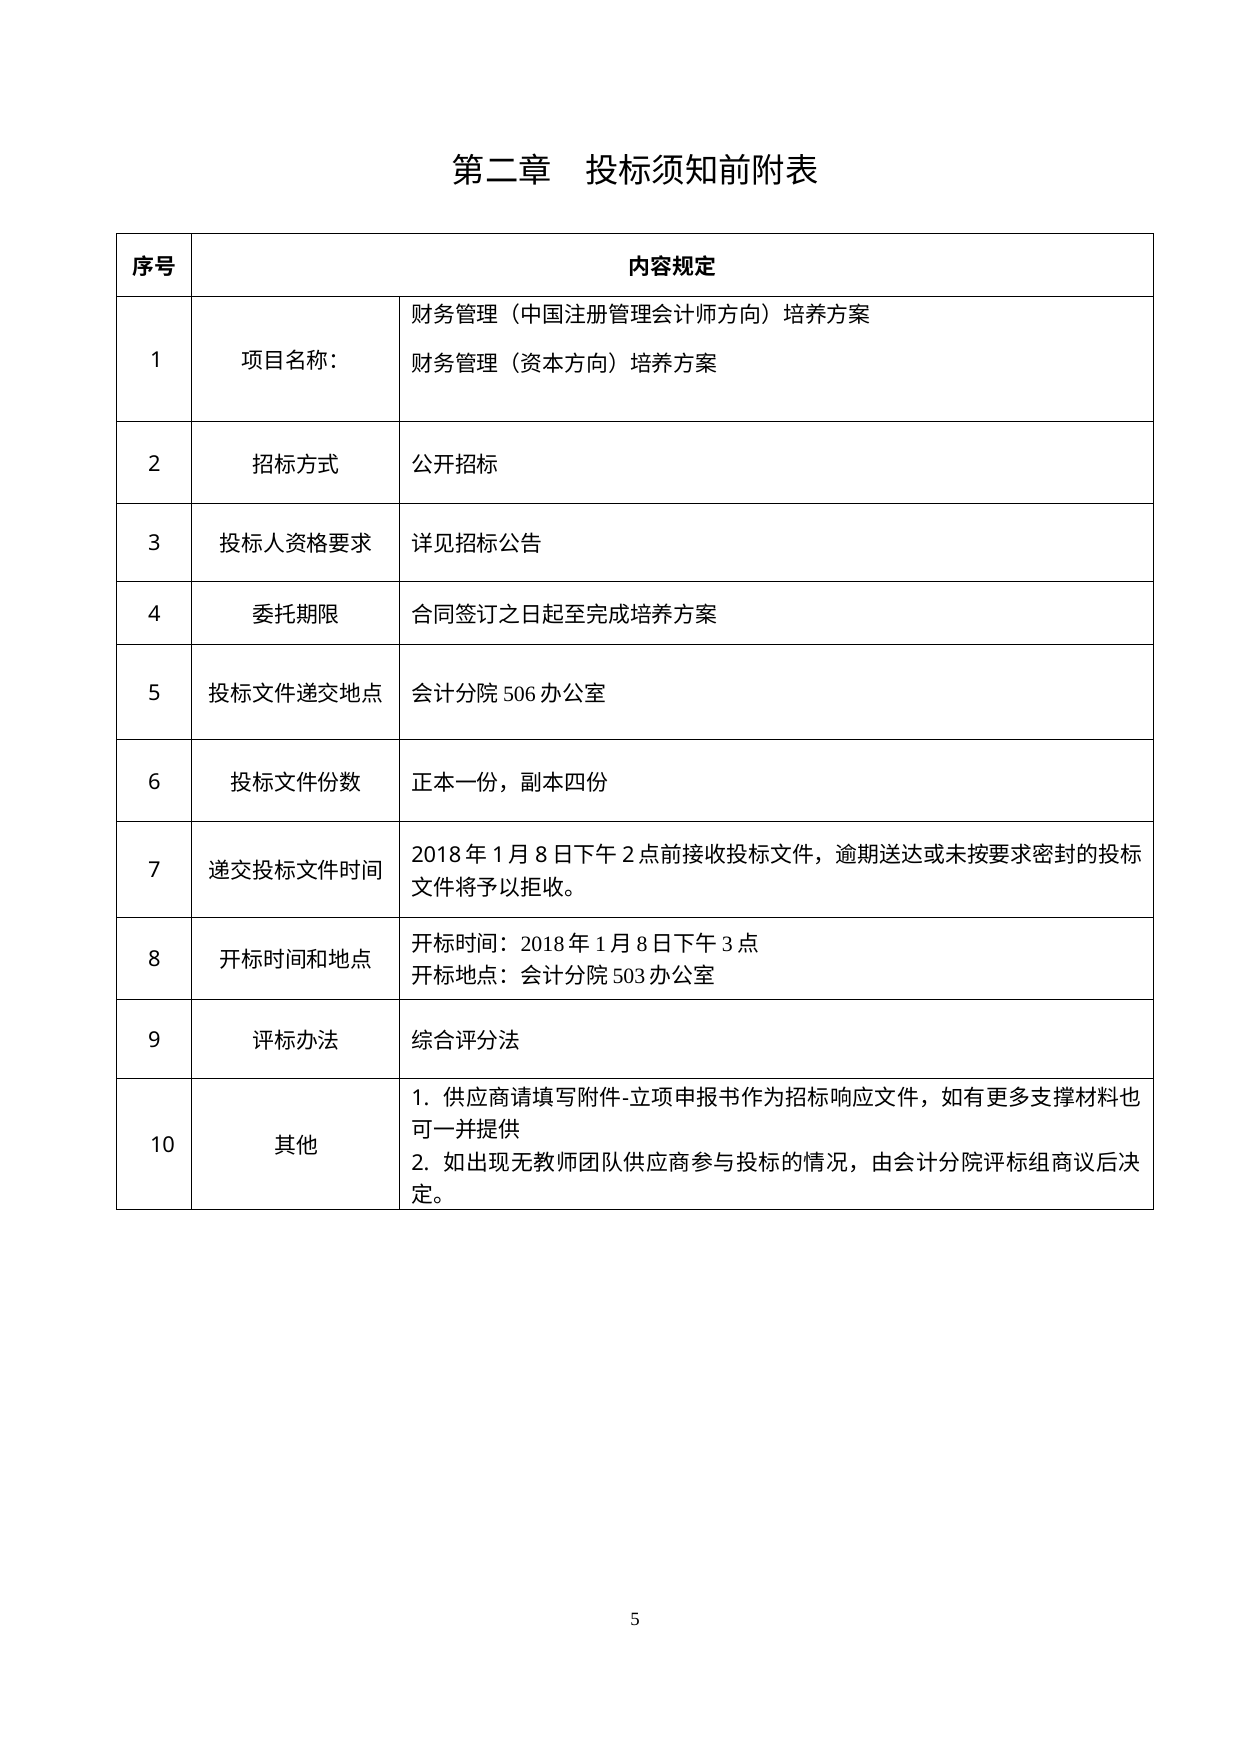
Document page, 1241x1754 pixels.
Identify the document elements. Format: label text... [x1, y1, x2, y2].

table_cell 1 [117, 297, 191, 421]
table_cell 2018年1月8日下午2点前接收投标文件，逾期送达或未按要求密封的投标文件将予以拒收。 [400, 822, 1153, 917]
table_cell 递交投标文件时间 [192, 822, 399, 917]
table_cell 3 [117, 504, 191, 581]
table_cell 投标文件递交地点 [192, 645, 399, 739]
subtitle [148, 136, 1122, 201]
table_cell 4 [117, 582, 191, 644]
table_cell 5 [117, 645, 191, 739]
table_cell 招标方式 [192, 422, 399, 503]
table_cell 6 [117, 740, 191, 821]
table_cell 财务管理（中国注册管理会计师方向）培养方案 财务管理（资本方向）培养方案 [400, 297, 1153, 421]
table_cell 投标文件份数 [192, 740, 399, 821]
table_cell 委托期限 [192, 582, 399, 644]
table_cell 开标时间和地点 [192, 918, 399, 998]
table_cell 9 [117, 1000, 191, 1078]
table_header 序号 [117, 234, 191, 296]
table_cell 详见招标公告 [400, 504, 1153, 581]
table_cell 其他 [192, 1079, 399, 1209]
table_cell 8 [117, 918, 191, 998]
table_cell 10 [117, 1079, 191, 1209]
table_cell 合同签订之日起至完成培养方案 [400, 582, 1153, 644]
table_cell 7 [117, 822, 191, 917]
table_cell 正本一份，副本四份 [400, 740, 1153, 821]
table_cell 投标人资格要求 [192, 504, 399, 581]
table_cell 2 [117, 422, 191, 503]
table_cell 综合评分法 [400, 1000, 1153, 1078]
table_cell 开标时间：2018年1月8日下午3点 开标地点：会计分院503办公室 [400, 918, 1153, 998]
table_cell 项目名称： [192, 297, 399, 421]
table_cell 评标办法 [192, 1000, 399, 1078]
table_cell 会计分院506办公室 [400, 645, 1153, 739]
table_cell 供应商请填写附件-立项申报书作为招标响应文件，如有更多支撑材料也可一并提供 如出现无教师团队供应商参与投标的情况，由会计分院评标组商议后决定。 [400, 1079, 1153, 1209]
table_cell 公开招标 [400, 422, 1153, 503]
table_header 内容规定 [192, 234, 1153, 296]
